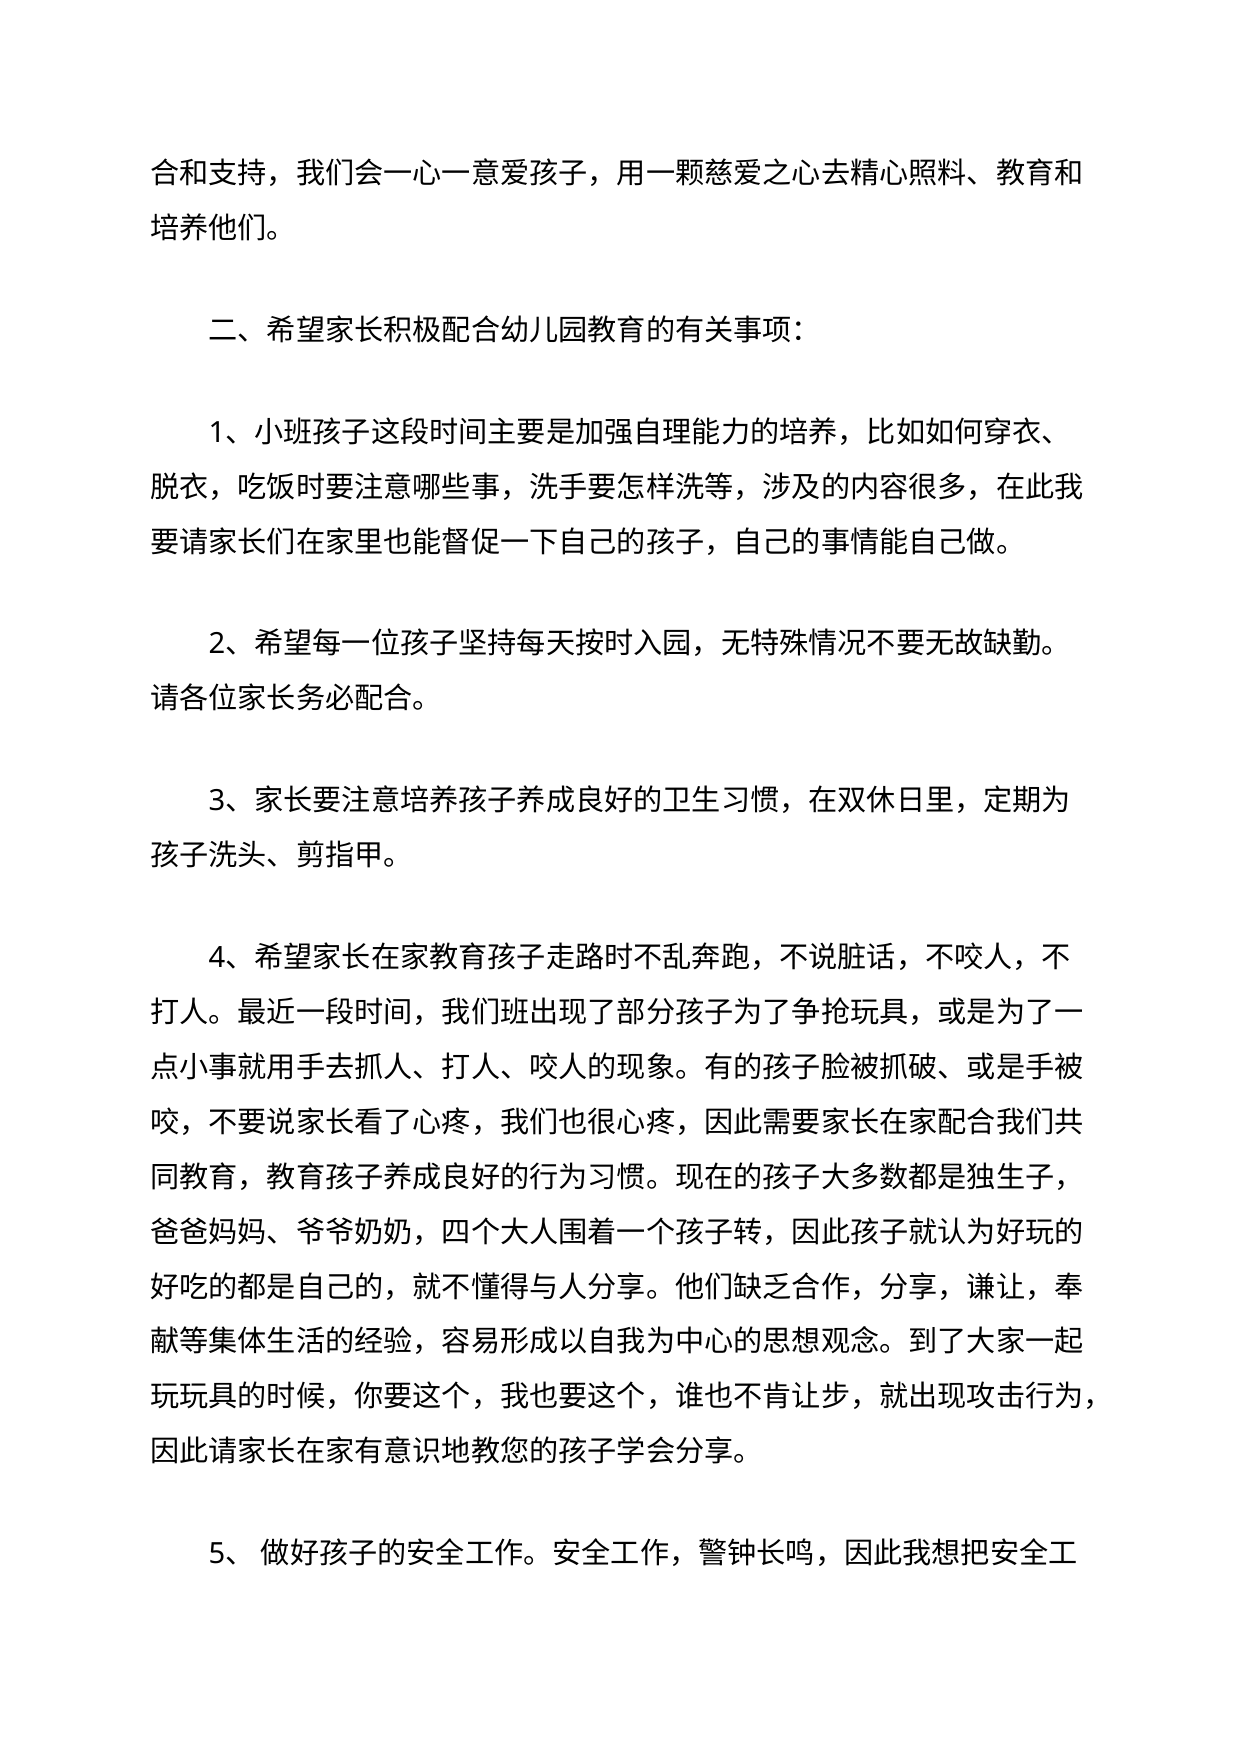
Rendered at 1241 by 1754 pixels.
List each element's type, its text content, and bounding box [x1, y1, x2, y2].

text 4、希望家长在家教育孩子走路时不乱奔跑，不说脏话，不咬人，不打人。最近一段时间，我们班出现了部分孩子为了争抢玩具，或是为了一点小事就用手去抓人、打人、咬人的现象。有的孩子脸被抓破、或是手被咬，不要说家长看了心疼，我们也很心疼，因此需要家长在家配合我们共同教育，教育孩子养成良好的行为习惯。现在的孩子大多数都是独生子，爸爸妈妈、爷爷奶奶，四个大人围着一个孩子转，因此孩子就认为好玩的好吃的都是自己的，就不懂得与人分享。他们缺乏合作，分享，谦让，奉献等集体生活的经验，容易形成以自我为中心的思想观念。到了大家一起玩玩具的时候，你要这个，我也要这个，谁也不肯让步，就出现攻击行为，因此请家长在家有意识地教您的孩子学会分享。 [150, 934, 1090, 1470]
text 3、家长要注意培养孩子养成良好的卫生习惯，在双休日里，定期为孩子洗头、剪指甲。 [150, 777, 1090, 874]
text 1、小班孩子这段时间主要是加强自理能力的培养，比如如何穿衣、脱衣，吃饭时要注意哪些事，洗手要怎样洗等，涉及的内容很多，在此我要请家长们在家里也能督促一下自己的孩子，自己的事情能自己做。 [150, 408, 1090, 561]
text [150, 150, 1090, 247]
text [150, 1529, 1090, 1572]
text 二、希望家长积极配合幼儿园教育的有关事项： [150, 307, 1090, 349]
text 2、希望每一位孩子坚持每天按时入园，无特殊情况不要无故缺勤。请各位家长务必配合。 [150, 620, 1090, 717]
